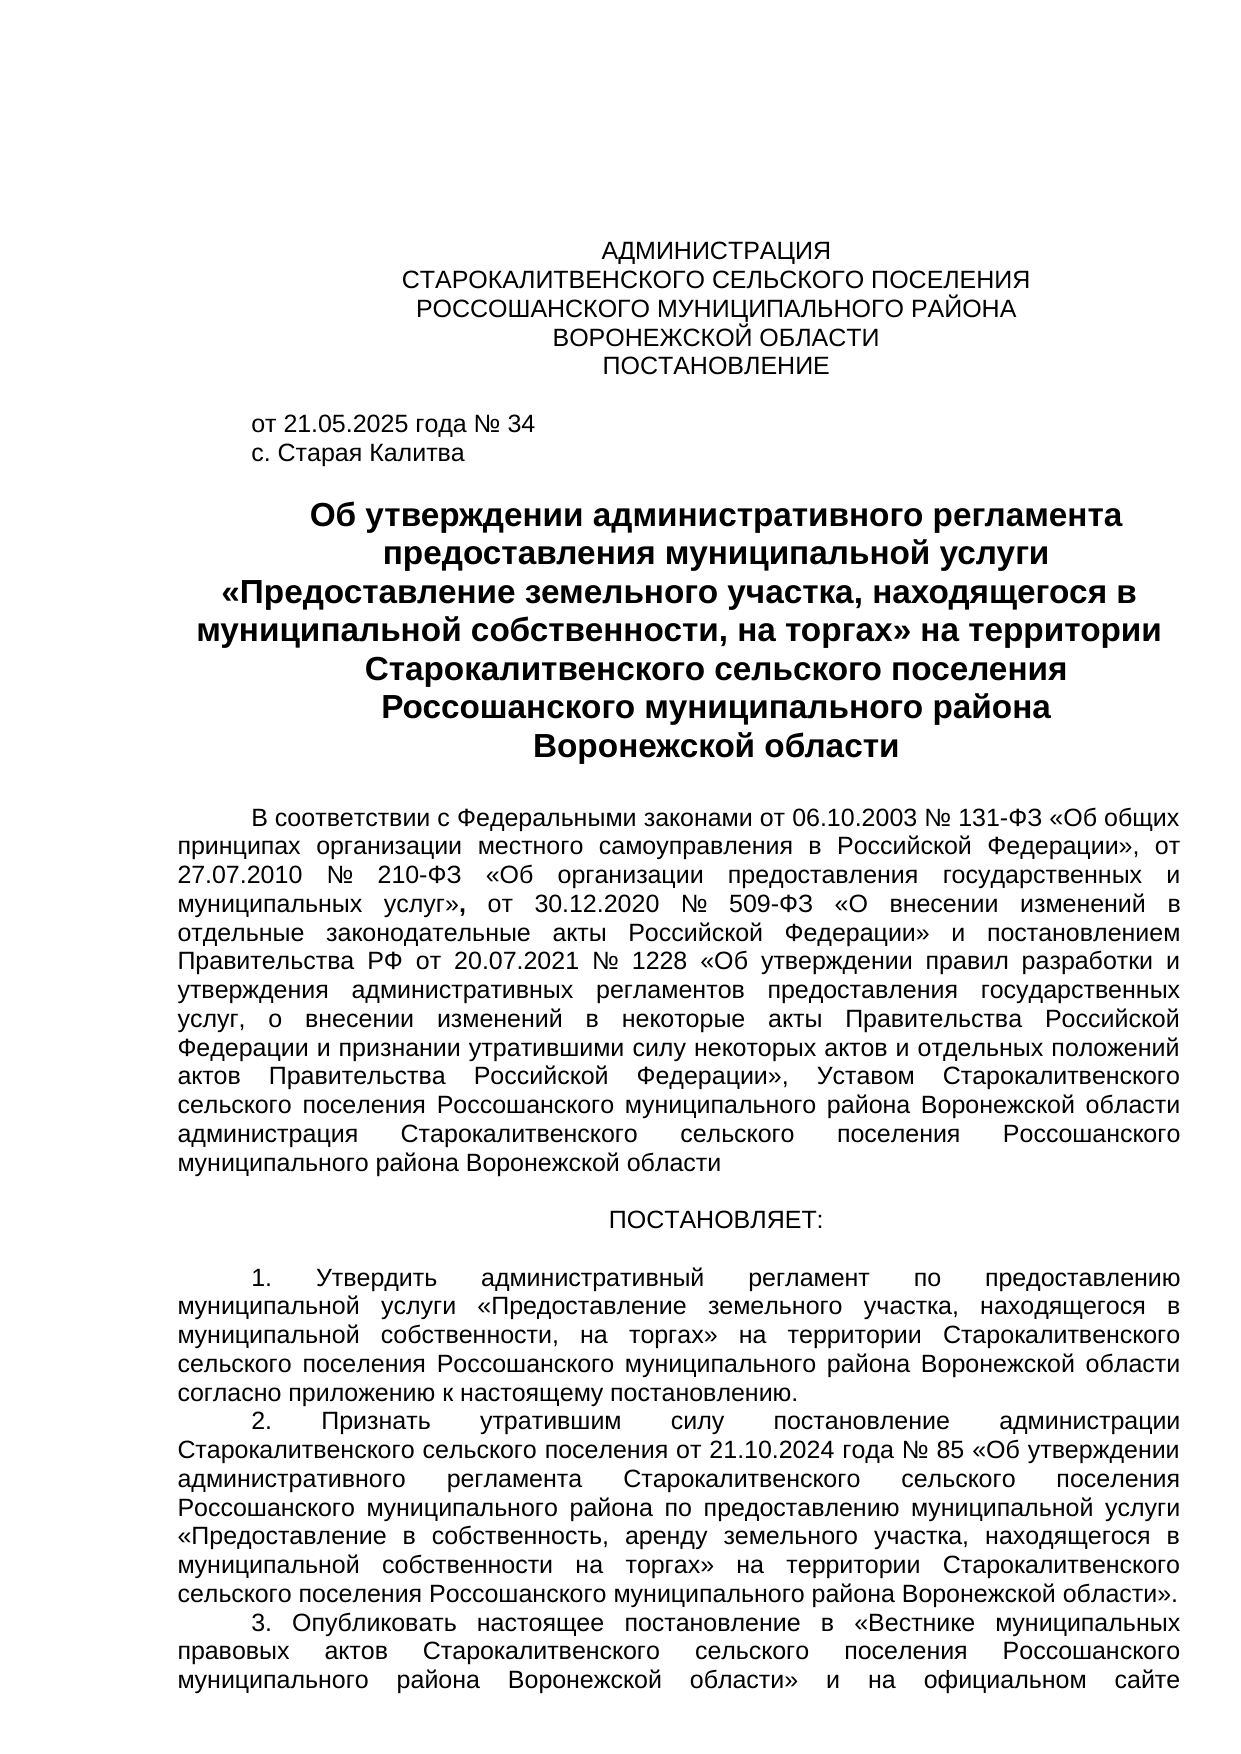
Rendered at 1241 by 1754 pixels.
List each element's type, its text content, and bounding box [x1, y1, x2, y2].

title Воронежской области [177, 726, 1181, 764]
text ПОСТАНОВЛЕНИЕ [177, 351, 1181, 380]
text РОССОШАНСКОГО МУНИЦИПАЛЬНОГО РАЙОНА [177, 294, 1181, 322]
text ПОСТАНОВЛЯЕТ: [177, 1205, 1181, 1234]
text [177, 1607, 1181, 1694]
text АДМИНИСТРАЦИЯ [177, 236, 1181, 265]
text 1. Утвердить административный регламент по предоставлению муниципальной услуги «Предоставление земельного участка, находящегося в муниципальной собственности, на торгах» на территории Старокалитвенского сельского поселения Россошанского муниципального района Воронежской области согласно приложению к настоящему постановлению. [177, 1262, 1181, 1406]
text 2. Признать утратившим силу постановление администрации Старокалитвенского сельского поселения от 21.10.2024 года № 85 «Об утверждении административного регламента Старокалитвенского сельского поселения Россошанского муниципального района по предоставлению муниципальной услуги «Предоставление в собственность, аренду земельного участка, находящегося в муниципальной собственности на торгах» на территории Старокалитвенского сельского поселения Россошанского муниципального района Воронежской области». [177, 1406, 1181, 1607]
text от 21.05.2025 года № 34 [177, 409, 1181, 437]
text В соответствии с Федеральными законами от 06.10.2003 № 131-ФЗ «Об общих принципах организации местного самоуправления в Российской Федерации», от 27.07.2010 № 210-ФЗ «Об организации предоставления государственных и муниципальных услуг», от 30.12.2020 № 509-ФЗ «О внесении изменений в отдельные законодательные акты Российской Федерации» и постановлением Правительства РФ от 20.07.2021 № 1228 «Об утверждении правил разработки и утверждения административных регламентов предоставления государственных услуг, о внесении изменений в некоторые акты Правительства Российской Федерации и признании утратившими силу некоторых актов и отдельных положений актов Правительства Российской Федерации», Уставом Старокалитвенского сельского поселения Россошанского муниципального района Воронежской области администрация Старокалитвенского сельского поселения Россошанского муниципального района Воронежской области [177, 802, 1181, 1176]
text СТАРОКАЛИТВЕНСКОГО СЕЛЬСКОГО ПОСЕЛЕНИЯ [177, 265, 1181, 294]
title предоставления муниципальной услуги «Предоставление земельного участка, находящегося в муниципальной собственности, на торгах» на территории [177, 533, 1181, 649]
title Старокалитвенского сельского поселения [177, 649, 1181, 687]
text ВОРОНЕЖСКОЙ ОБЛАСТИ [177, 322, 1181, 351]
title Об утверждении административного регламента [177, 495, 1181, 533]
title Россошанского муниципального района [177, 687, 1181, 726]
text с. Старая Калитва [177, 437, 1181, 466]
